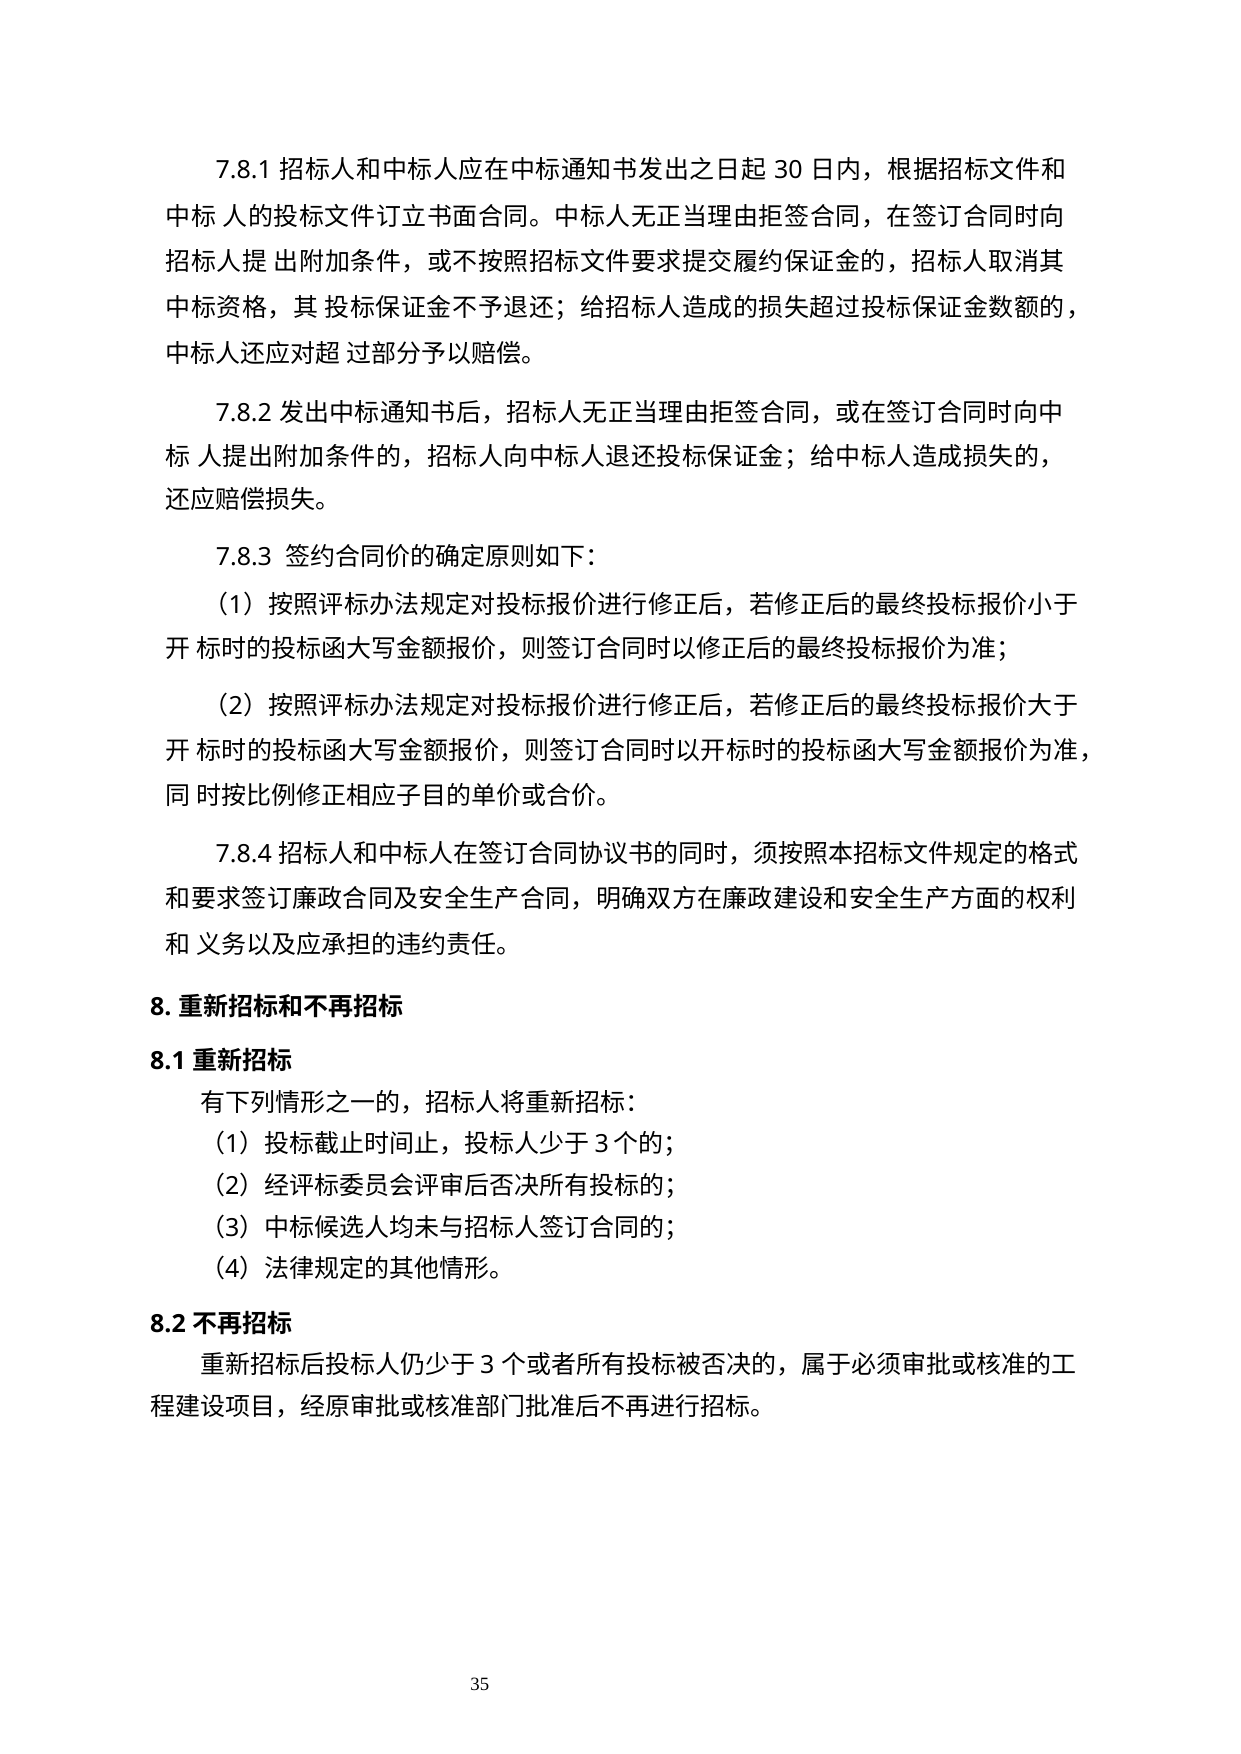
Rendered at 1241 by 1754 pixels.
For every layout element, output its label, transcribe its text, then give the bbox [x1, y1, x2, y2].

text 有下列情形之一的，招标人将重新招标： [150, 1078, 1090, 1119]
text 重新招标后投标人仍少于3 个或者所有投标被否决的，属于必须审批或核准的工程建设项目，经原审批或核准部门批准后不再进行招标。 [150, 1340, 1090, 1424]
subtitle 8.1 重新招标 [150, 1036, 1090, 1078]
text 7.8.4 招标人和中标人在签订合同协议书的同时，须按照本招标文件规定的格式 和要求签订廉政合同及安全生产合同，明确双方在廉政建设和安全生产方面的权利和 义务以及应承担的违约责任。 [166, 834, 1079, 961]
text （1）投标截止时间止，投标人少于3个的； [150, 1119, 1090, 1161]
text 7.8.3 签约合同价的确定原则如下： [216, 536, 1090, 572]
text 7.8.1 招标人和中标人应在中标通知书发出之日起 30 日内，根据招标文件和中标 人的投标文件订立书面合同。中标人无正当理由拒签合同，在签订合同时向招标人提 出附加条件，或不按照招标文件要求提交履约保证金的，招标人取消其中标资格，其 投标保证金不予退还；给招标人造成的损失超过投标保证金数额的，中标人还应对超 过部分予以赔偿。 [166, 150, 1067, 370]
text （2）经评标委员会评审后否决所有投标的； [150, 1161, 1090, 1203]
subtitle 8.2 不再招标 [150, 1299, 1090, 1340]
text （2）按照评标办法规定对投标报价进行修正后，若修正后的最终投标报价大于开 标时的投标函大写金额报价，则签订合同时以开标时的投标函大写金额报价为准，同 时按比例修正相应子目的单价或合价。 [166, 685, 1079, 812]
text （4）法律规定的其他情形。 [150, 1244, 1090, 1286]
text 7.8.2 发出中标通知书后，招标人无正当理由拒签合同，或在签订合同时向中标 人提出附加条件的，招标人向中标人退还投标保证金；给中标人造成损失的，还应赔偿损失。 [166, 392, 1066, 516]
text （3）中标候选人均未与招标人签订合同的； [150, 1203, 1090, 1244]
subtitle 8. 重新招标和不再招标 [150, 982, 1090, 1024]
text （1）按照评标办法规定对投标报价进行修正后，若修正后的最终投标报价小于开 标时的投标函大写金额报价，则签订合同时以修正后的最终投标报价为准； [166, 585, 1079, 665]
